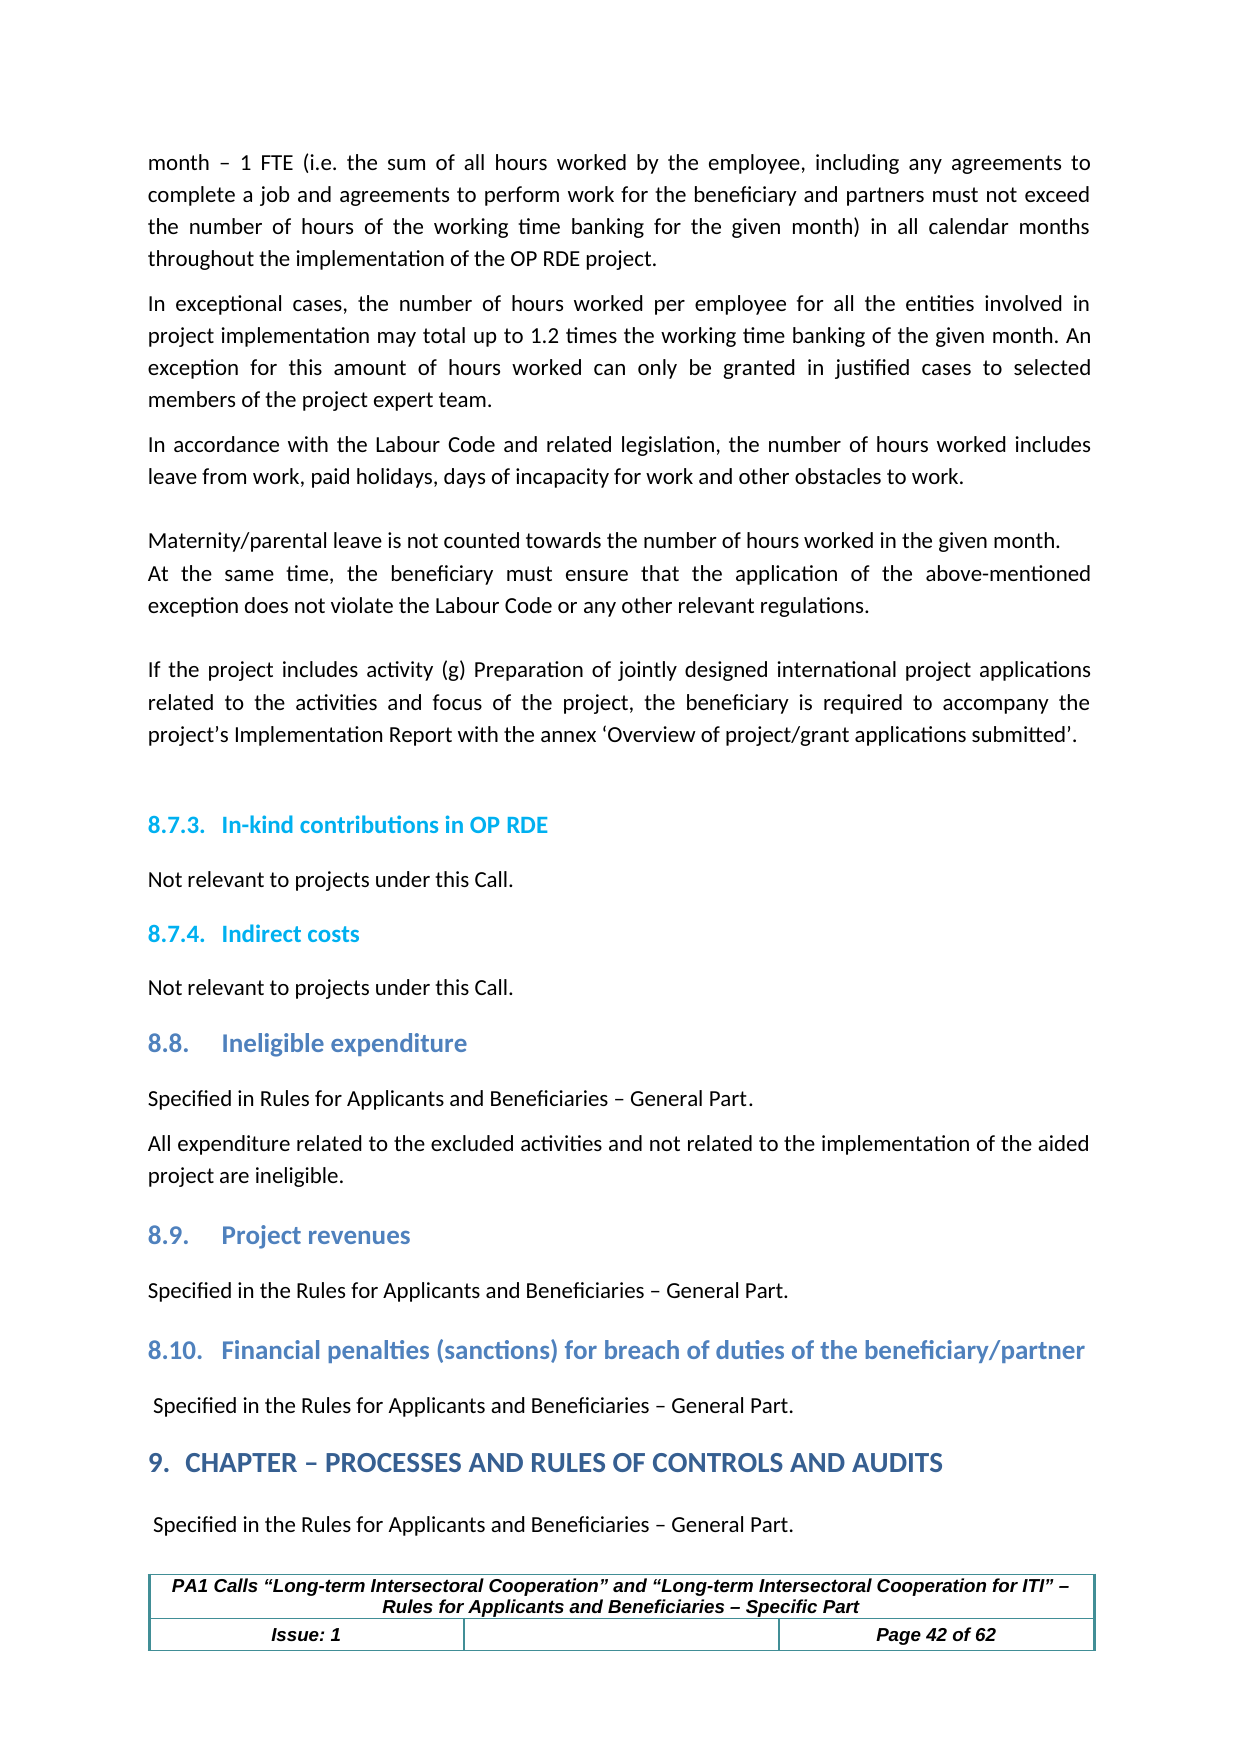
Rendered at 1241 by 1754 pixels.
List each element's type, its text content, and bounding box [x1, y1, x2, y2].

text At the same time, the beneficiary must ensure that the application of the above-mentioned exception does not violate the Labour Code or any other relevant regulations. [148, 559, 1093, 619]
list Project revenues [148, 1218, 1093, 1251]
subtitle Chapter – Processes and rules of controls and audits [148, 1444, 1093, 1480]
list Indirect costs [148, 918, 1093, 948]
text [148, 148, 1093, 272]
text Not relevant to projects under this Call. [148, 973, 1093, 1001]
text Specified in the Rules for Applicants and Beneficiaries – General Part. [148, 1276, 1093, 1304]
text In accordance with the Labour Code and related legislation, the number of hours worked includes leave from work, paid holidays, days of incapacity for work and other obstacles to work. [148, 430, 1093, 490]
text Specified in Rules for Applicants and Beneficiaries – General Part. [148, 1084, 1093, 1112]
text Specified in the Rules for Applicants and Beneficiaries – General Part. [148, 1511, 1093, 1538]
text If the project includes activity (g) Preparation of jointly designed international project applications related to the activities and focus of the project, the beneficiary is required to accompany the project’s Implementation Report with the annex ‘Overview of project/grant applications submitted’. [148, 655, 1093, 748]
text In exceptional cases, the number of hours worked per employee for all the entities involved in project implementation may total up to 1.2 times the working time banking of the given month. An exception for this amount of hours worked can only be granted in justified cases to selected members of the project expert team. [148, 289, 1093, 413]
list In-kind contributions in OP RDE [148, 809, 1093, 840]
list Ineligible expenditure [148, 1026, 1093, 1059]
text All expenditure related to the excluded activities and not related to the implementation of the aided project are ineligible. [148, 1129, 1093, 1189]
text Not relevant to projects under this Call. [148, 865, 1093, 893]
text Specified in the Rules for Applicants and Beneficiaries – General Part. [148, 1392, 1093, 1419]
list Financial penalties (sanctions) for breach of duties of the beneficiary/partner [148, 1333, 1093, 1367]
text Maternity/parental leave is not counted towards the number of hours worked in the given month. [148, 527, 1093, 555]
